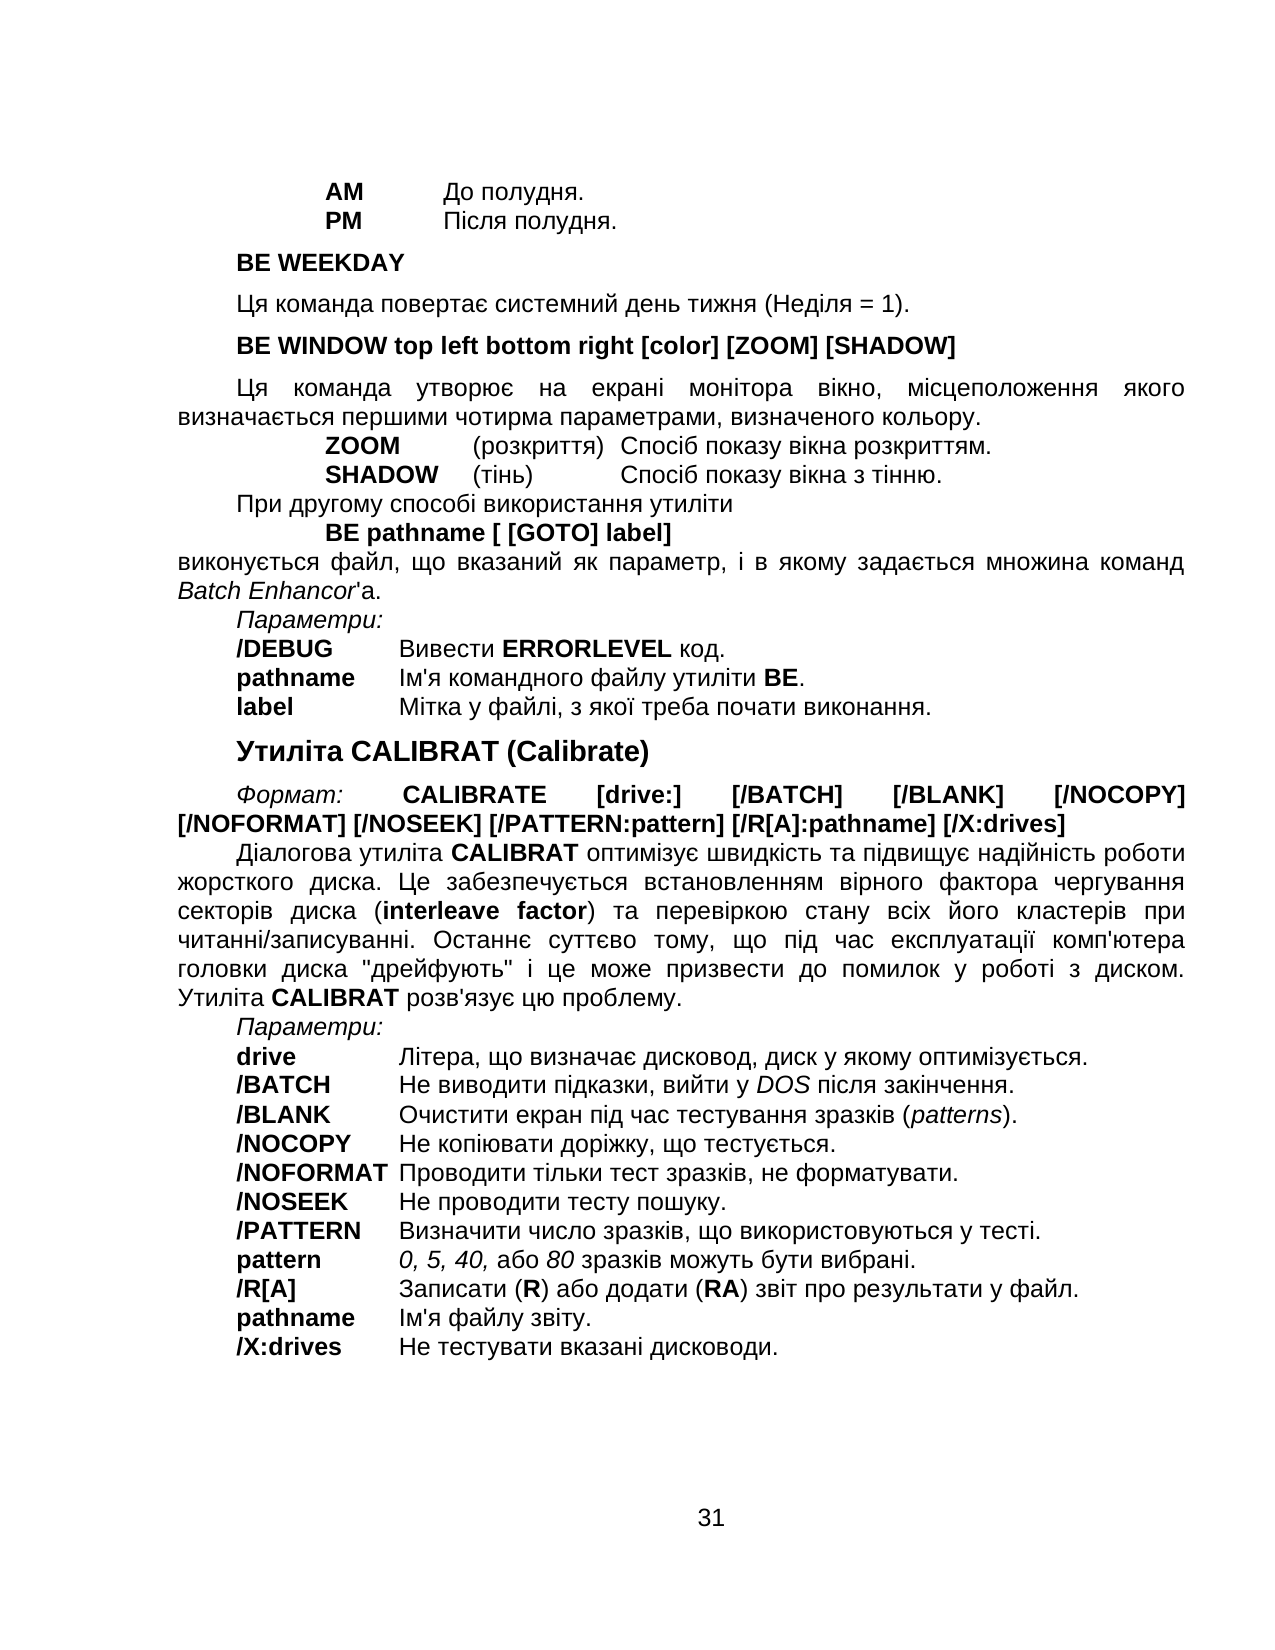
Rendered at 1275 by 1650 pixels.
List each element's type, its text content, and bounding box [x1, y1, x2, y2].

text label Мітка у файлі, з якої треба почати виконання. [177, 692, 1186, 721]
text AM До полудня. [177, 177, 1186, 206]
text /NOCOPY Не копіювати доріжку, що тестується. [177, 1128, 1186, 1158]
subtitle Утиліта CALIBRAT (Calibrate) [177, 734, 1186, 767]
text /BATCH Не виводити підказки, вийти у DOS після закінчення. [177, 1070, 1186, 1099]
text BE pathname [ [GOTO] label] [177, 518, 1186, 547]
text SHADOW (тінь) Спосіб показу вікна з тінню. [177, 460, 1186, 489]
text pathname Ім'я файлу звіту. [177, 1303, 1186, 1332]
text Параметри: [177, 605, 1186, 634]
text drive Літера, що визначає дисковод, диск у якому оптимізується. [177, 1041, 1186, 1070]
text ZOOM (розкриття) Спосіб показу вікна розкриттям. [177, 431, 1186, 460]
text Формат: CALIBRATE [drive:] [/BATCH] [/BLANK] [/NOCOPY] [/NOFORMAT] [/NOSEEK] [/PATTERN:pattern] [/R[A]:pathname] [/X:drives] [177, 780, 1186, 838]
text BE WINDOW top left bottom right [color] [ZOOM] [SHADOW] [177, 331, 1186, 360]
text /DEBUG Вивести ERRORLEVEL код. [177, 634, 1186, 663]
text Ця команда повертає системний день тижня (Неділя = 1). [177, 289, 1186, 318]
text Діалогова утиліта CALIBRAT оптимізує швидкість та підвищує надійність роботи жорсткого диска. Це забезпечується встановленням вірного фактора чергування секторів диска (interleave factor) та перевіркою стану всіх його кластерів при читанні/записуванні. Останнє суттєво тому, що під час експлуатації комп'ютера головки диска "дрейфують" і це може призвести до помилок у роботі з диском. Утиліта CALIBRAT розв'язує цю проблему. [177, 838, 1186, 1012]
text pattern 0, 5, 40, або 80 зразків можуть бути вибрані. [177, 1245, 1186, 1274]
text /NOFORMAT Проводити тільки тест зразків, не форматувати. [177, 1158, 1186, 1187]
text /PATTERN Визначити число зразків, що використовуються у тесті. [177, 1216, 1186, 1245]
text Ця команда утворює на екрані монітора вікно, місцеположення якого визначається першими чотирма параметрами, визначеного кольору. [177, 372, 1186, 431]
text /BLANK Очистити екран під час тестування зразків (patterns). [177, 1099, 1186, 1128]
text pathname Ім'я командного файлу утиліти BE. [177, 663, 1186, 692]
text При другому способі використання утиліти [177, 489, 1186, 518]
text PM Після полудня. [177, 206, 1186, 235]
text BE WEEKDAY [177, 248, 1186, 277]
text Параметри: [177, 1012, 1186, 1041]
text /NOSEEK Не проводити тесту пошуку. [177, 1187, 1186, 1216]
text /X:drives Не тестувати вказані дисководи. [177, 1332, 1186, 1361]
text /R[A] Записати (R) або додати (RA) звіт про результати у файл. [177, 1274, 1186, 1303]
text виконується файл, що вказаний як параметр, і в якому задається множина команд Batch Enhancor'а. [177, 547, 1186, 605]
